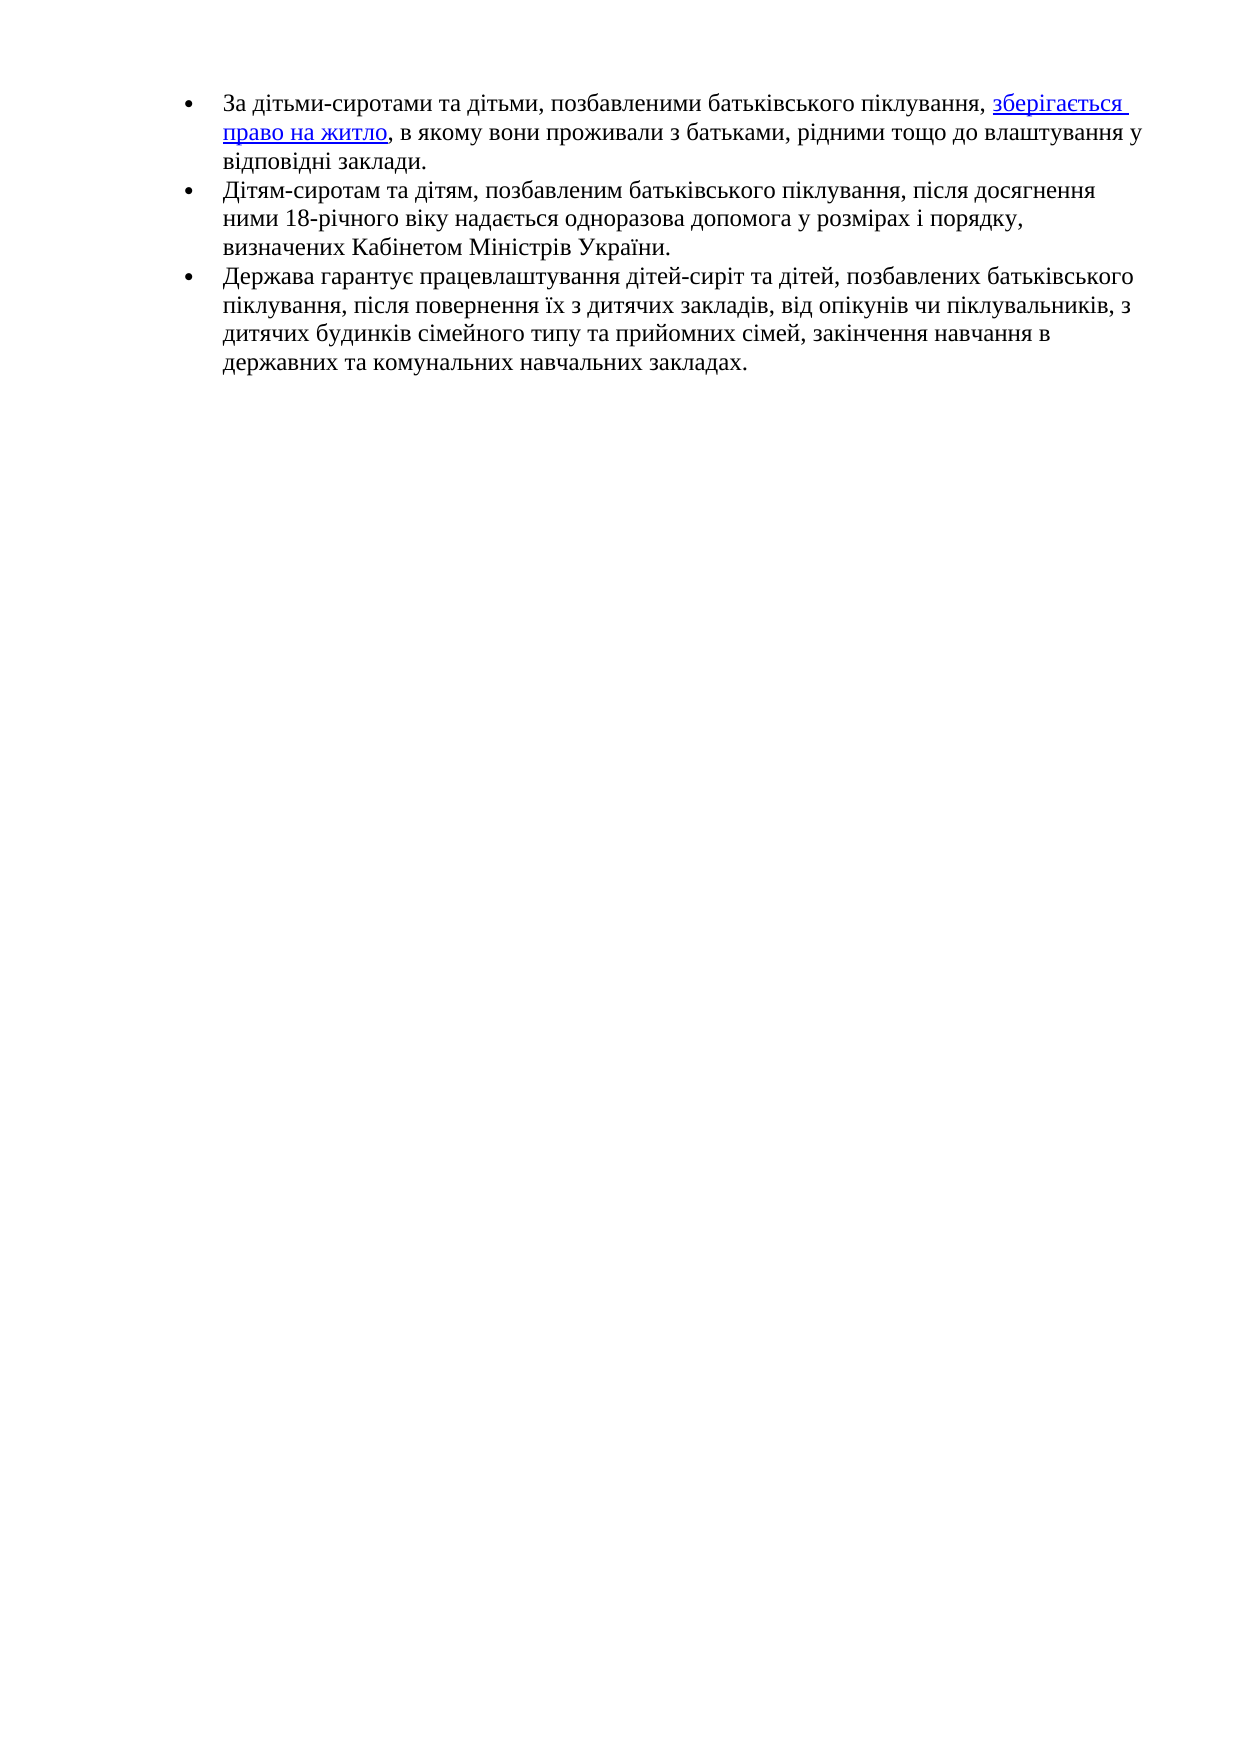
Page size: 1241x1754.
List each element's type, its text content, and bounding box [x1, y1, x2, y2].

list Держава гарантує працевлаштування дітей-сиріт та дітей, позбавлених батьківського піклування, після повернення їх з дитячих закладів, від опікунів чи піклувальників, з дитячих будинків сімейного типу та прийомних сімей, закінчення навчання в державних та комунальних навчальних закладах. [185, 261, 1152, 376]
list Дітям-сиротам та дітям, позбавленим батьківського піклування, після досягнення ними 18-річного віку надається одноразова допомога у розмірах і порядку, визначених Кабінетом Міністрів України. [185, 175, 1152, 261]
list За дітьми-сиротами та дітьми, позбавленими батьківського піклування, зберігається право на житло, в якому вони проживали з батьками, рідними тощо до влаштування у відповідні заклади. [185, 88, 1152, 175]
